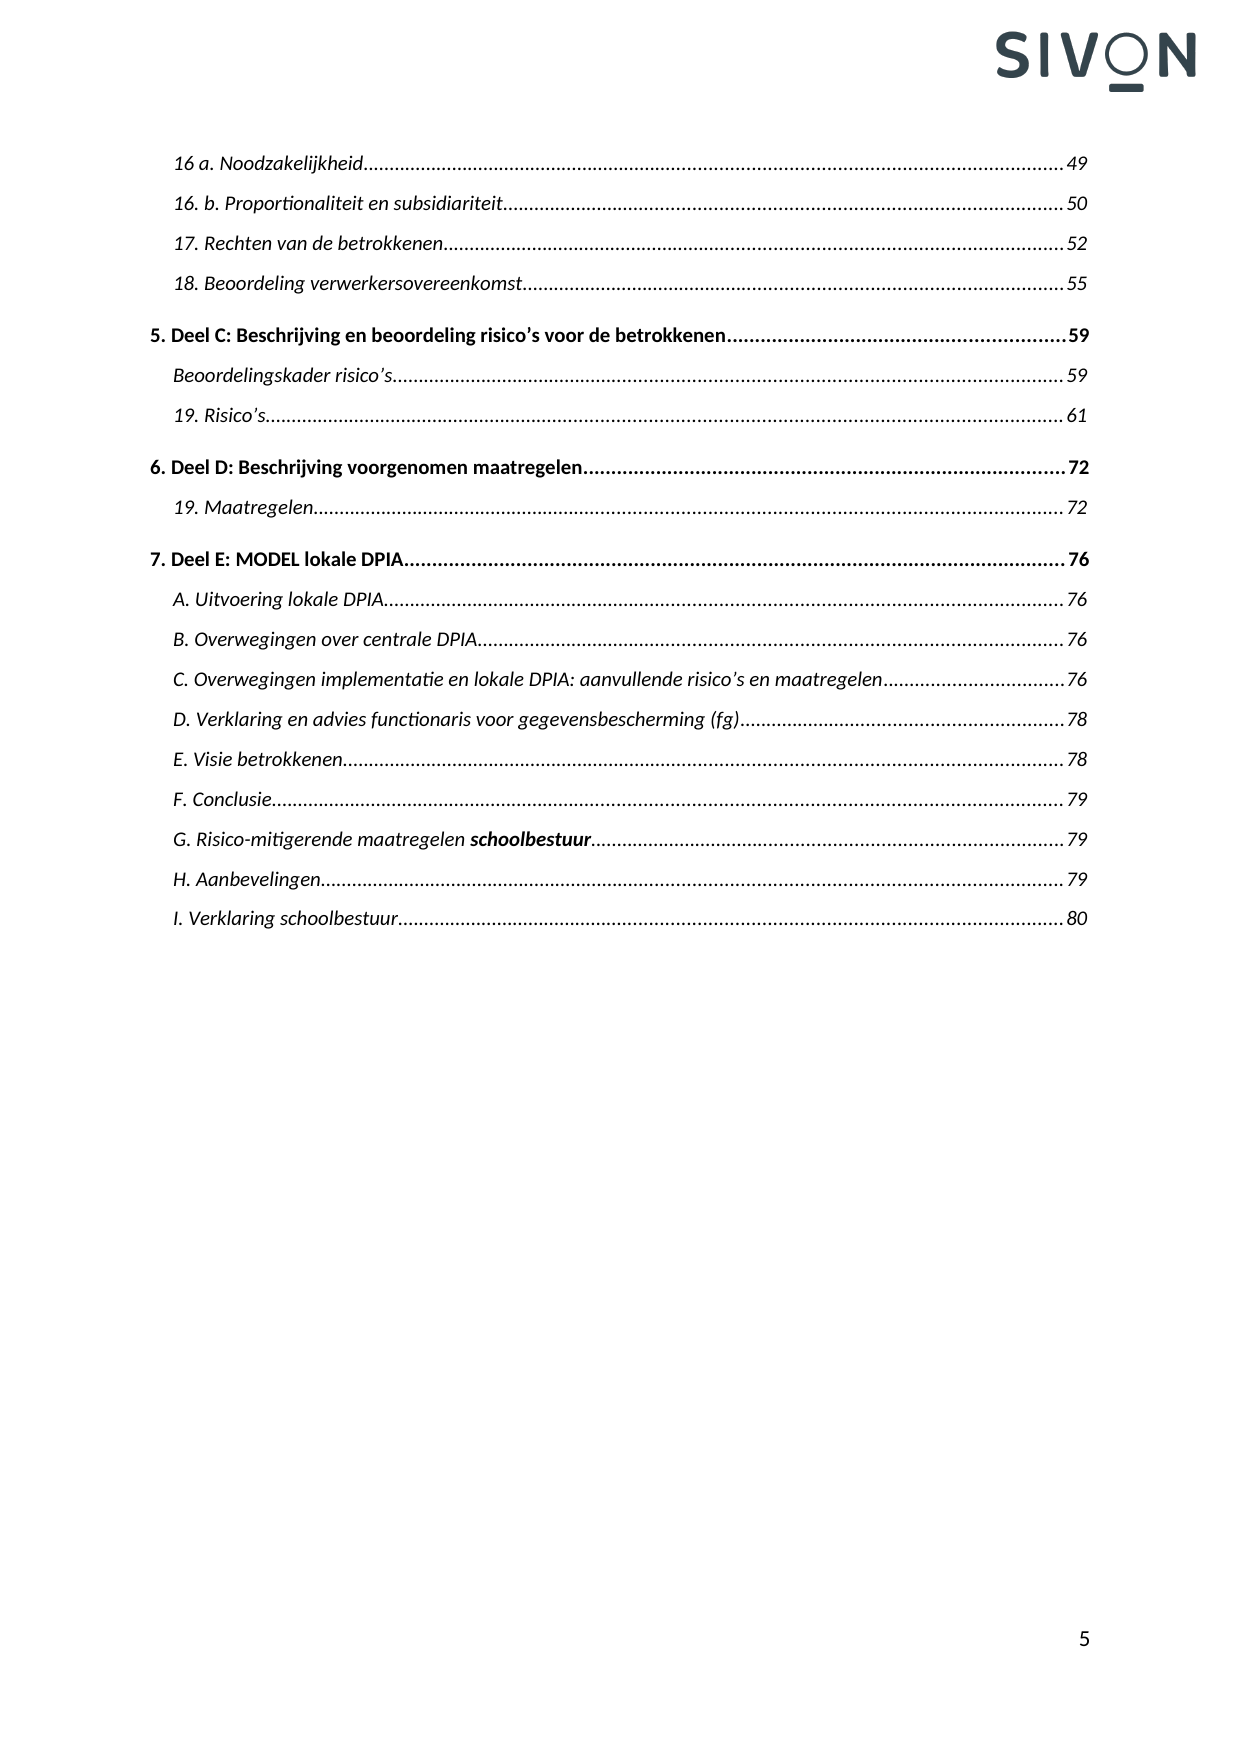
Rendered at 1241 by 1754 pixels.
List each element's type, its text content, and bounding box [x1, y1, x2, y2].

text 7. Deel E: MODEL lokale DPIA 76 [150, 547, 1090, 572]
text 17. Rechten van de betrokkenen 52 [173, 230, 1090, 255]
text D. Verklaring en advies functionaris voor gegevensbescherming (fg) 78 [173, 706, 1090, 732]
text B. Overwegingen over centrale DPIA 76 [173, 626, 1090, 652]
text I. Verklaring schoolbestuur 80 [173, 906, 1090, 931]
text 19. Maatregelen 72 [173, 494, 1090, 519]
text A. Uitvoering lokale DPIA 76 [173, 586, 1090, 612]
text 16 a. Noodzakelijkheid 49 [173, 150, 1090, 175]
text E. Visie betrokkenen 78 [173, 746, 1090, 771]
text 18. Beoordeling verwerkersovereenkomst 55 [173, 270, 1090, 295]
text F. Conclusie 79 [173, 786, 1090, 811]
text C. Overwegingen implementatie en lokale DPIA: aanvullende risico’s en maatregelen 76 [173, 666, 1090, 692]
text H. Aanbevelingen 79 [173, 866, 1090, 891]
text 5. Deel C: Beschrijving en beoordeling risico’s voor de betrokkenen 59 [150, 322, 1090, 347]
text G. Risico-mitigerende maatregelen schoolbestuur 79 [173, 826, 1090, 851]
picture [996, 31, 1197, 92]
text Beoordelingskader risico’s 59 [173, 362, 1090, 387]
text 19. Risico’s 61 [173, 402, 1090, 427]
text 6. Deel D: Beschrijving voorgenomen maatregelen 72 [150, 454, 1090, 480]
text 16. b. Proportionaliteit en subsidiariteit 50 [173, 190, 1090, 215]
